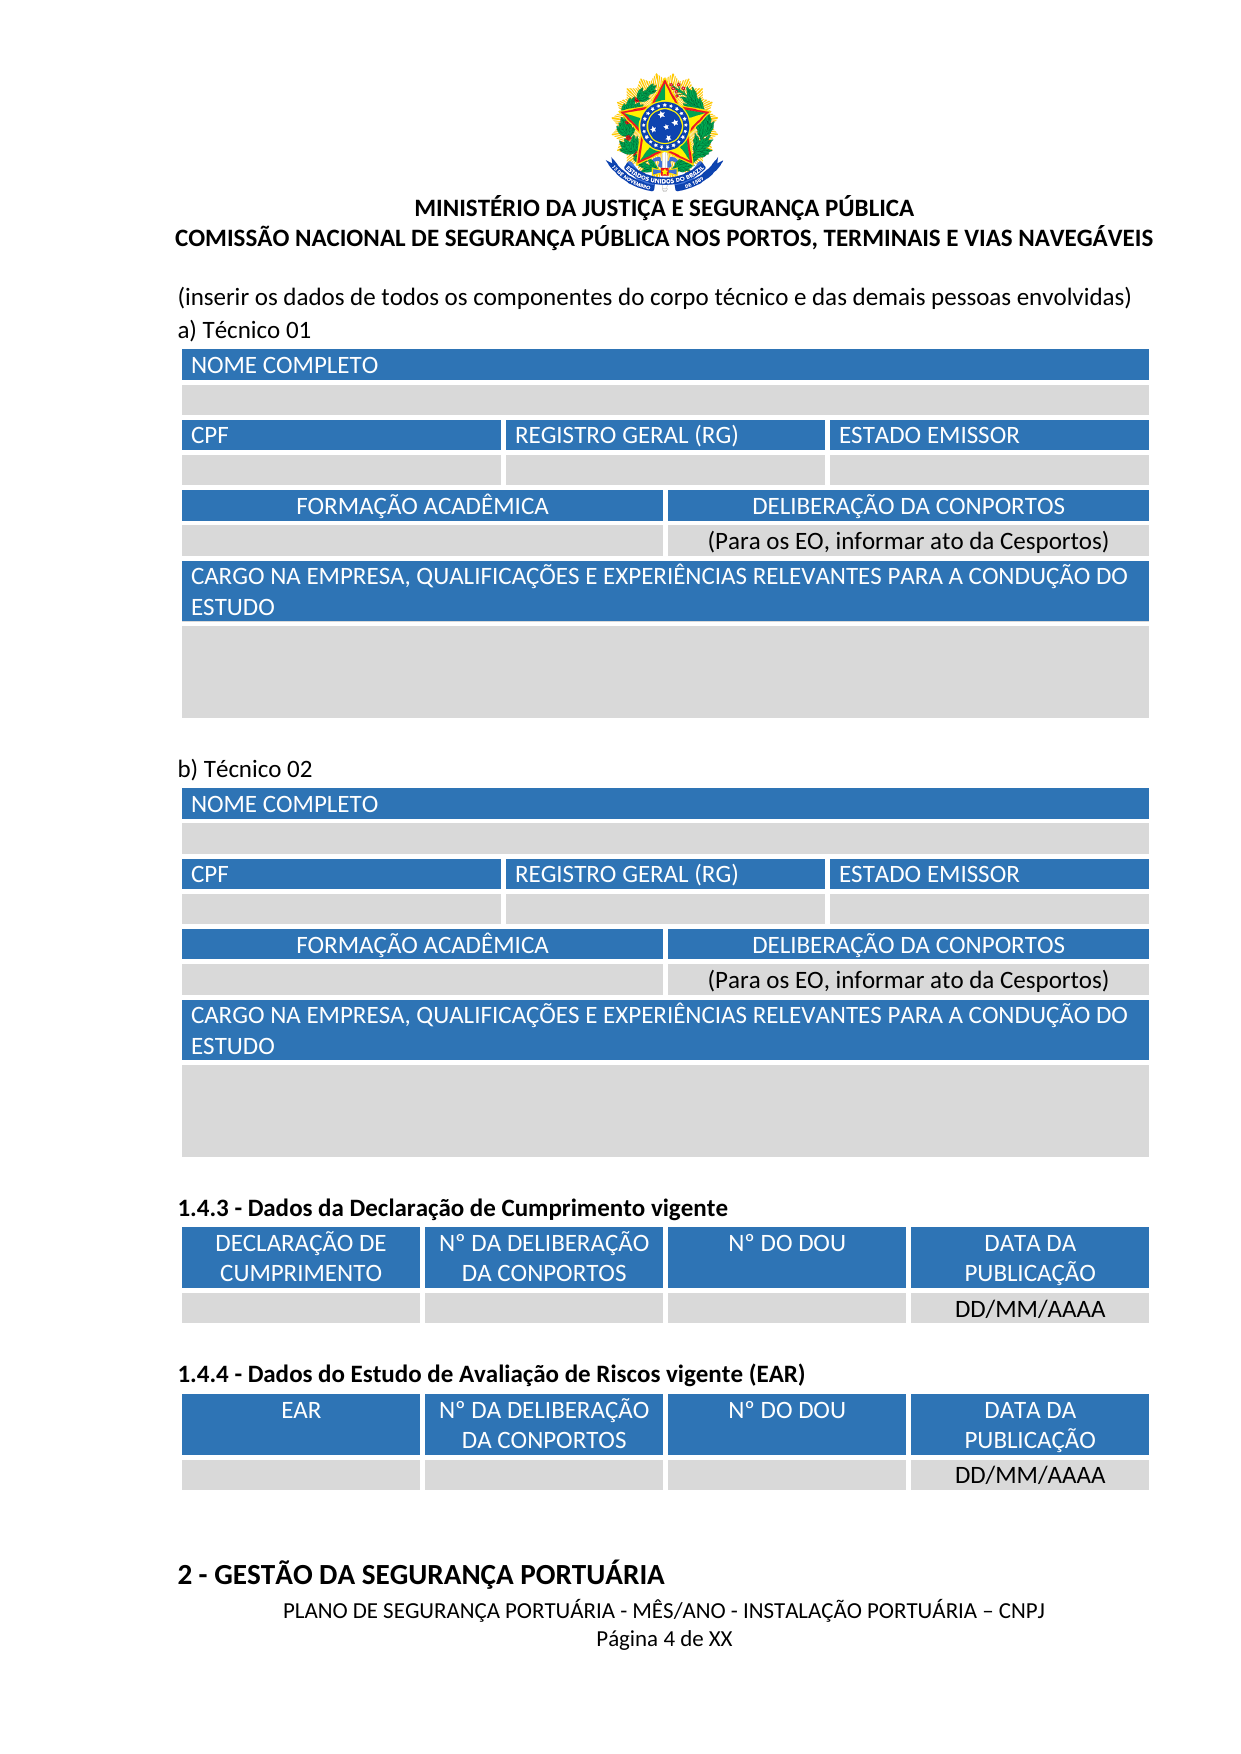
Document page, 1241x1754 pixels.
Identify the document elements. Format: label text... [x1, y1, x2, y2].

table_cell [182, 385, 1149, 415]
table_cell [830, 894, 1149, 924]
table_header NOME COMPLETO [182, 349, 1149, 380]
table_header Nº DO DOU [668, 1227, 906, 1288]
table_header DECLARAÇÃO DE CUMPRIMENTO [182, 1227, 420, 1288]
table_cell FORMAÇÃO ACADÊMICA [182, 490, 663, 521]
table_header NOME COMPLETO [182, 788, 1149, 819]
table_cell [182, 455, 501, 485]
list a) Técnico 01 [177, 314, 1152, 344]
list (inserir os dados de todos os componentes do corpo técnico e das demais pessoas envolvidas) [177, 281, 1152, 312]
table_cell [182, 525, 663, 556]
table_cell ESTADO EMISSOR [830, 420, 1149, 450]
table_cell [182, 626, 1149, 718]
table_cell (Para os EO, informar ato da Cesportos) [668, 525, 1149, 556]
table_cell REGISTRO GERAL (RG) [506, 420, 825, 450]
table_cell CPF [182, 420, 501, 450]
table_header DATA DA PUBLICAÇÃO [911, 1394, 1149, 1455]
table_cell DD/MM/AAAA [911, 1460, 1149, 1490]
table_header Nº DA DELIBERAÇÃO DA CONPORTOS [425, 1394, 663, 1455]
table_cell [506, 894, 825, 924]
table_cell DELIBERAÇÃO DA CONPORTOS [668, 490, 1149, 521]
table_cell CPF [182, 859, 501, 889]
table_cell [668, 1460, 906, 1490]
text 1.4.3 - Dados da Declaração de Cumprimento vigente [177, 1192, 1152, 1222]
table_cell CARGO NA EMPRESA, QUALIFICAÇÕES E EXPERIÊNCIAS RELEVANTES PARA A CONDUÇÃO DO ESTUDO [182, 561, 1149, 621]
table_header Nº DO DOU [668, 1394, 906, 1455]
text 1.4.4 - Dados do Estudo de Avaliação de Riscos vigente (EAR) [177, 1358, 1152, 1389]
table_cell [506, 455, 825, 485]
list 2 - GESTÃO DA SEGURANÇA PORTUÁRIA [177, 1556, 1152, 1591]
table_header DATA DA PUBLICAÇÃO [911, 1227, 1149, 1288]
table_cell [182, 1065, 1149, 1157]
table_cell [425, 1293, 663, 1323]
table_header Nº DA DELIBERAÇÃO DA CONPORTOS [425, 1227, 663, 1288]
table_cell [182, 823, 1149, 854]
table_cell DELIBERAÇÃO DA CONPORTOS [668, 929, 1149, 959]
table_header EAR [182, 1394, 420, 1455]
table_cell [182, 1460, 420, 1490]
table_cell [668, 1293, 906, 1323]
list b) Técnico 02 [177, 753, 1152, 783]
table_cell [182, 1293, 420, 1323]
table_cell FORMAÇÃO ACADÊMICA [182, 929, 663, 959]
table_cell [425, 1460, 663, 1490]
table_cell DD/MM/AAAA [911, 1293, 1149, 1323]
table_cell REGISTRO GERAL (RG) [506, 859, 825, 889]
table_cell [182, 894, 501, 924]
table_cell [830, 455, 1149, 485]
picture [605, 73, 724, 192]
table_cell CARGO NA EMPRESA, QUALIFICAÇÕES E EXPERIÊNCIAS RELEVANTES PARA A CONDUÇÃO DO ESTUDO [182, 1000, 1149, 1060]
table_cell ESTADO EMISSOR [830, 859, 1149, 889]
table_cell (Para os EO, informar ato da Cesportos) [668, 964, 1149, 995]
table_cell [182, 964, 663, 995]
